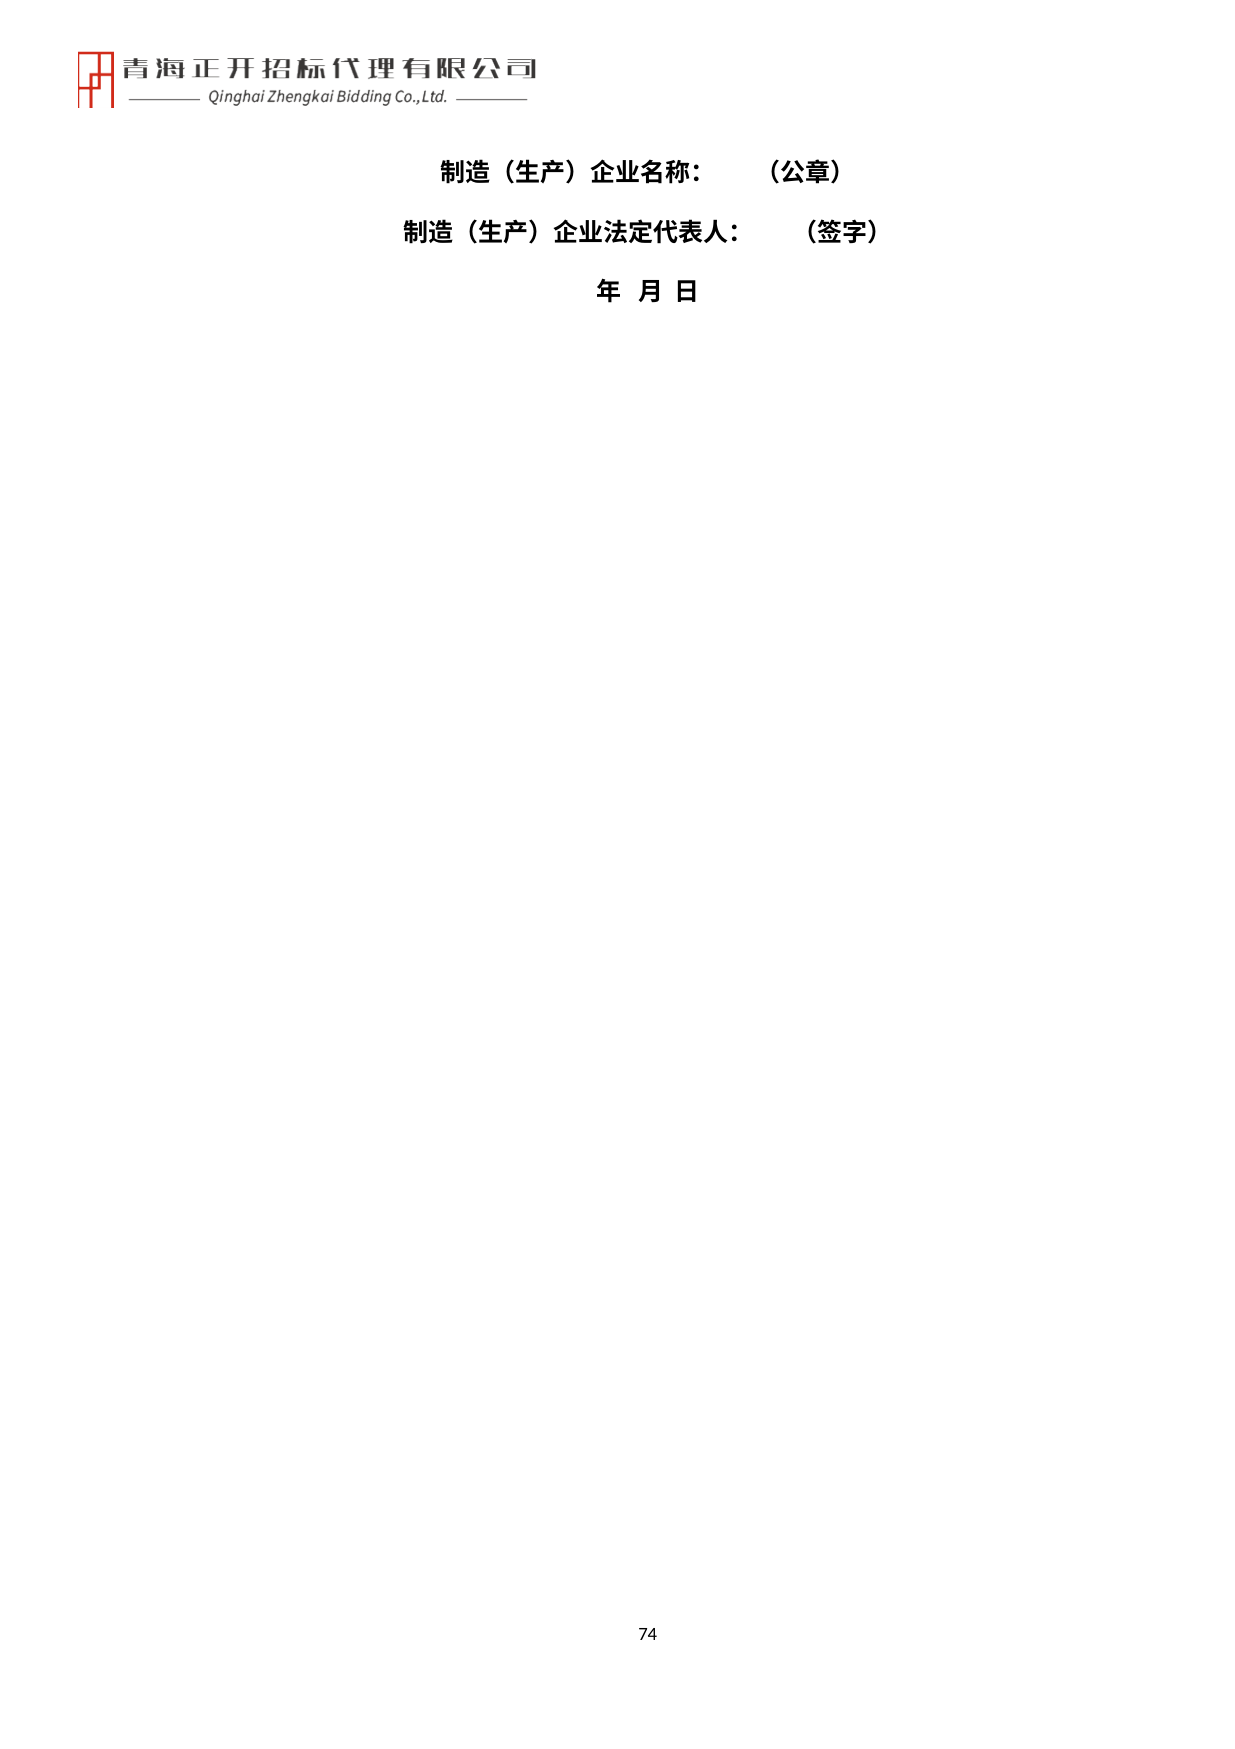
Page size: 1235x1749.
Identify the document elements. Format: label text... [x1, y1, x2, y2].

picture [76, 51, 536, 108]
text 年 月 日 [188, 269, 1107, 311]
text 制造（生产）企业法定代表人： （签字） [188, 210, 1107, 251]
text 制造（生产）企业名称： （公章） [188, 150, 1107, 192]
